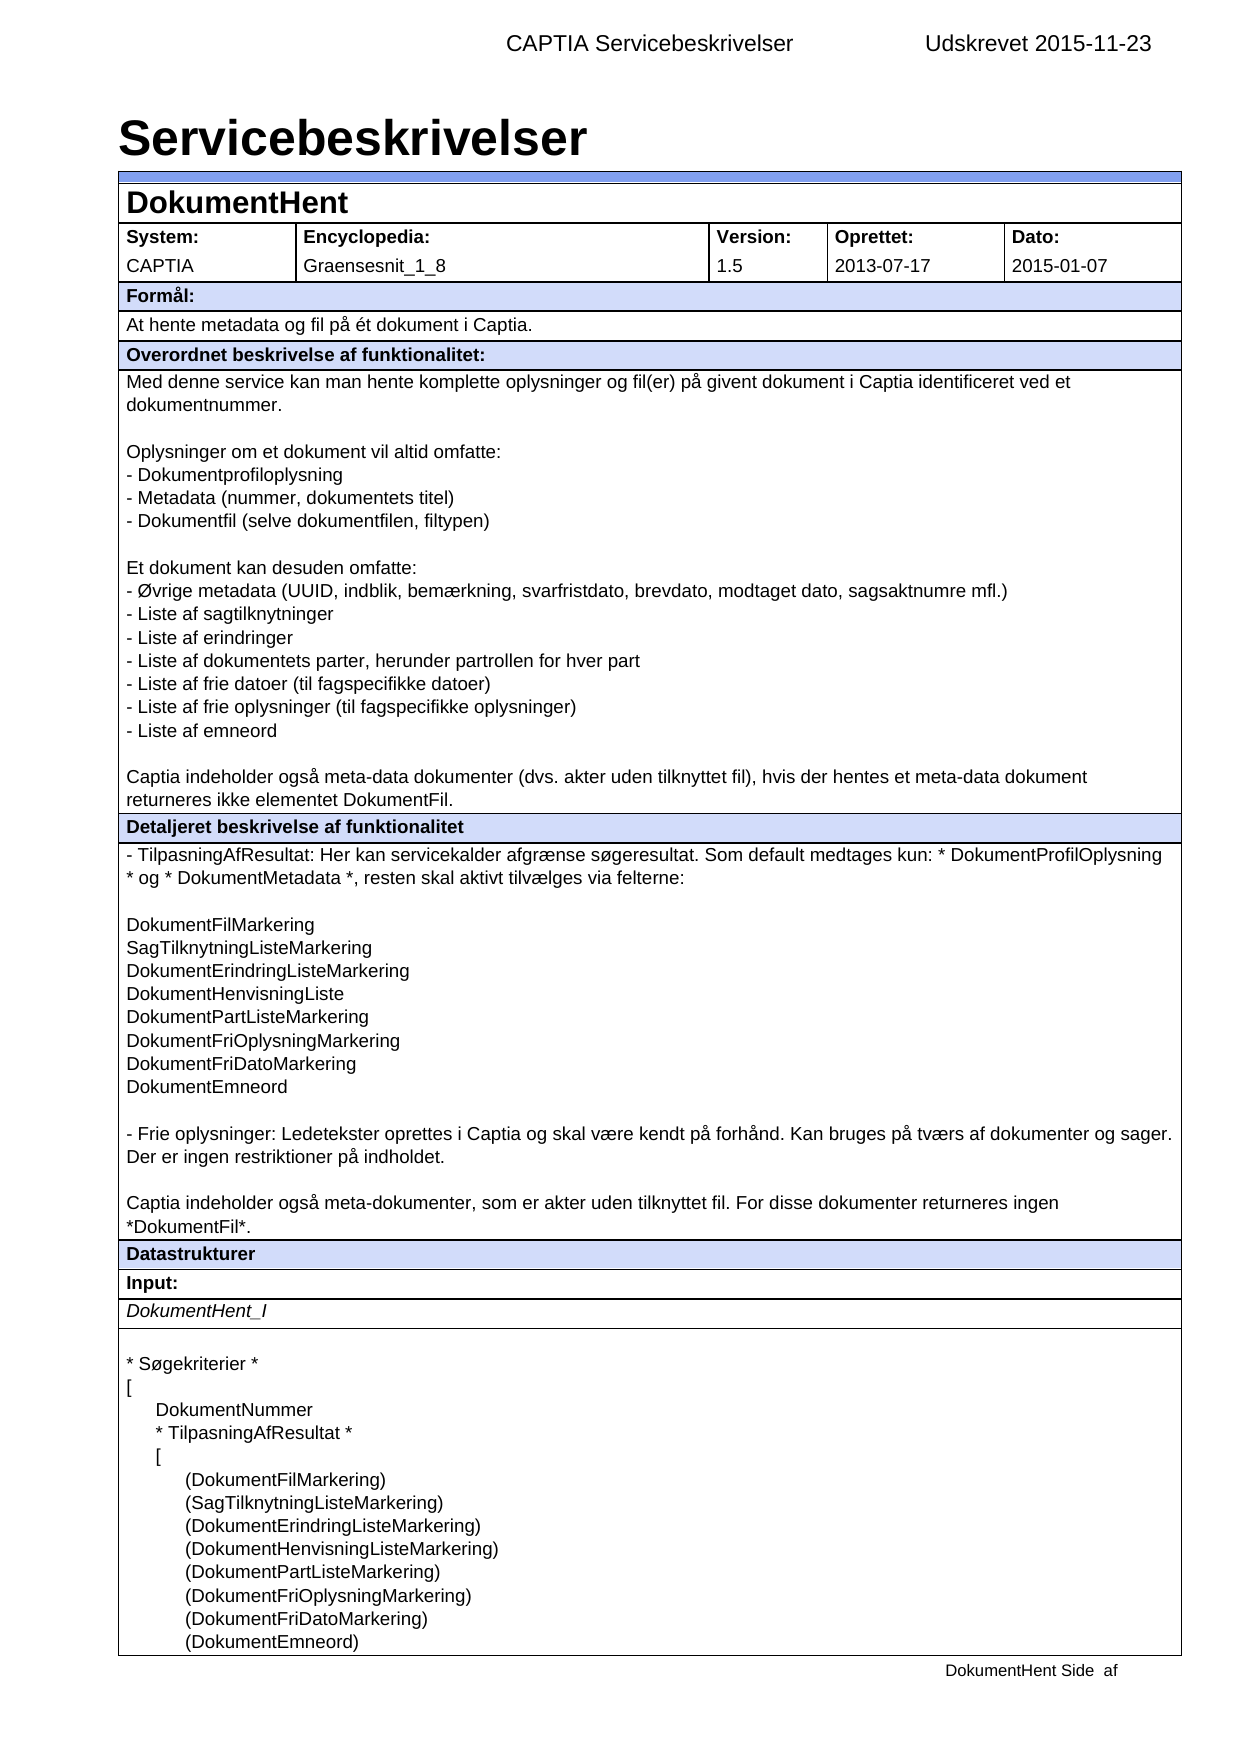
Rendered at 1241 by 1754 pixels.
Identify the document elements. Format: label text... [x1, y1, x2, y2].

table_cell Datastrukturer [119, 1241, 1181, 1268]
table_cell Med denne service kan man hente komplette oplysninger og fil(er) på givent dokument i Captia identificeret ved et dokumentnummer. Oplysninger om et dokument vil altid omfatte: - Dokumentprofiloplysning - Metadata (nummer, dokumentets titel) - Dokumentfil (selve dokumentfilen, filtypen) Et dokument kan desuden omfatte: - Øvrige metadata (UUID, indblik, bemærkning, svarfristdato, brevdato, modtaget dato, sagsaktnumre mfl.) - Liste af sagtilknytninger - Liste af erindringer - Liste af dokumentets parter, herunder partrollen for hver part - Liste af frie datoer (til fagspecifikke datoer) - Liste af frie oplysninger (til fagspecifikke oplysninger) - Liste af emneord Captia indeholder også meta-data dokumenter (dvs. akter uden tilknyttet fil), hvis der hentes et meta-data dokument returneres ikke elementet DokumentFil. [119, 371, 1181, 813]
table_cell Dato: [1005, 224, 1181, 251]
table_cell System: [119, 224, 295, 251]
table_cell DokumentHent [119, 184, 1181, 222]
table_cell 1.5 [710, 251, 827, 281]
table_cell 2013-07-17 [828, 251, 1004, 281]
text Servicebeskrivelser [118, 108, 1181, 166]
table_cell Detaljeret beskrivelse af funktionalitet [119, 814, 1181, 842]
table_cell Formål: [119, 283, 1181, 310]
table_header [119, 172, 1181, 182]
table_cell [119, 1329, 1181, 1655]
table_cell Encyclopedia: [297, 224, 708, 251]
table_cell Oprettet: [828, 224, 1004, 251]
table_cell At hente metadata og fil på ét dokument i Captia. [119, 312, 1181, 340]
table_cell 2015-01-07 [1005, 251, 1181, 281]
table_cell Input: [119, 1270, 1181, 1298]
table_cell Graensesnit_1_8 [297, 251, 708, 281]
table_cell Version: [710, 224, 827, 251]
table_cell DokumentHent_I [119, 1300, 1181, 1327]
table_cell - TilpasningAfResultat: Her kan servicekalder afgrænse søgeresultat. Som default medtages kun: * DokumentProfilOplysning * og * DokumentMetadata *, resten skal aktivt tilvælges via felterne: DokumentFilMarkering SagTilknytningListeMarkering DokumentErindringListeMarkering DokumentHenvisningListe DokumentPartListeMarkering DokumentFriOplysningMarkering DokumentFriDatoMarkering DokumentEmneord - Frie oplysninger: Ledetekster oprettes i Captia og skal være kendt på forhånd. Kan bruges på tværs af dokumenter og sager. Der er ingen restriktioner på indholdet. Captia indeholder også meta-dokumenter, som er akter uden tilknyttet fil. For disse dokumenter returneres ingen *DokumentFil*. [119, 844, 1181, 1239]
table_cell CAPTIA [119, 251, 295, 281]
table_cell Overordnet beskrivelse af funktionalitet: [119, 342, 1181, 369]
